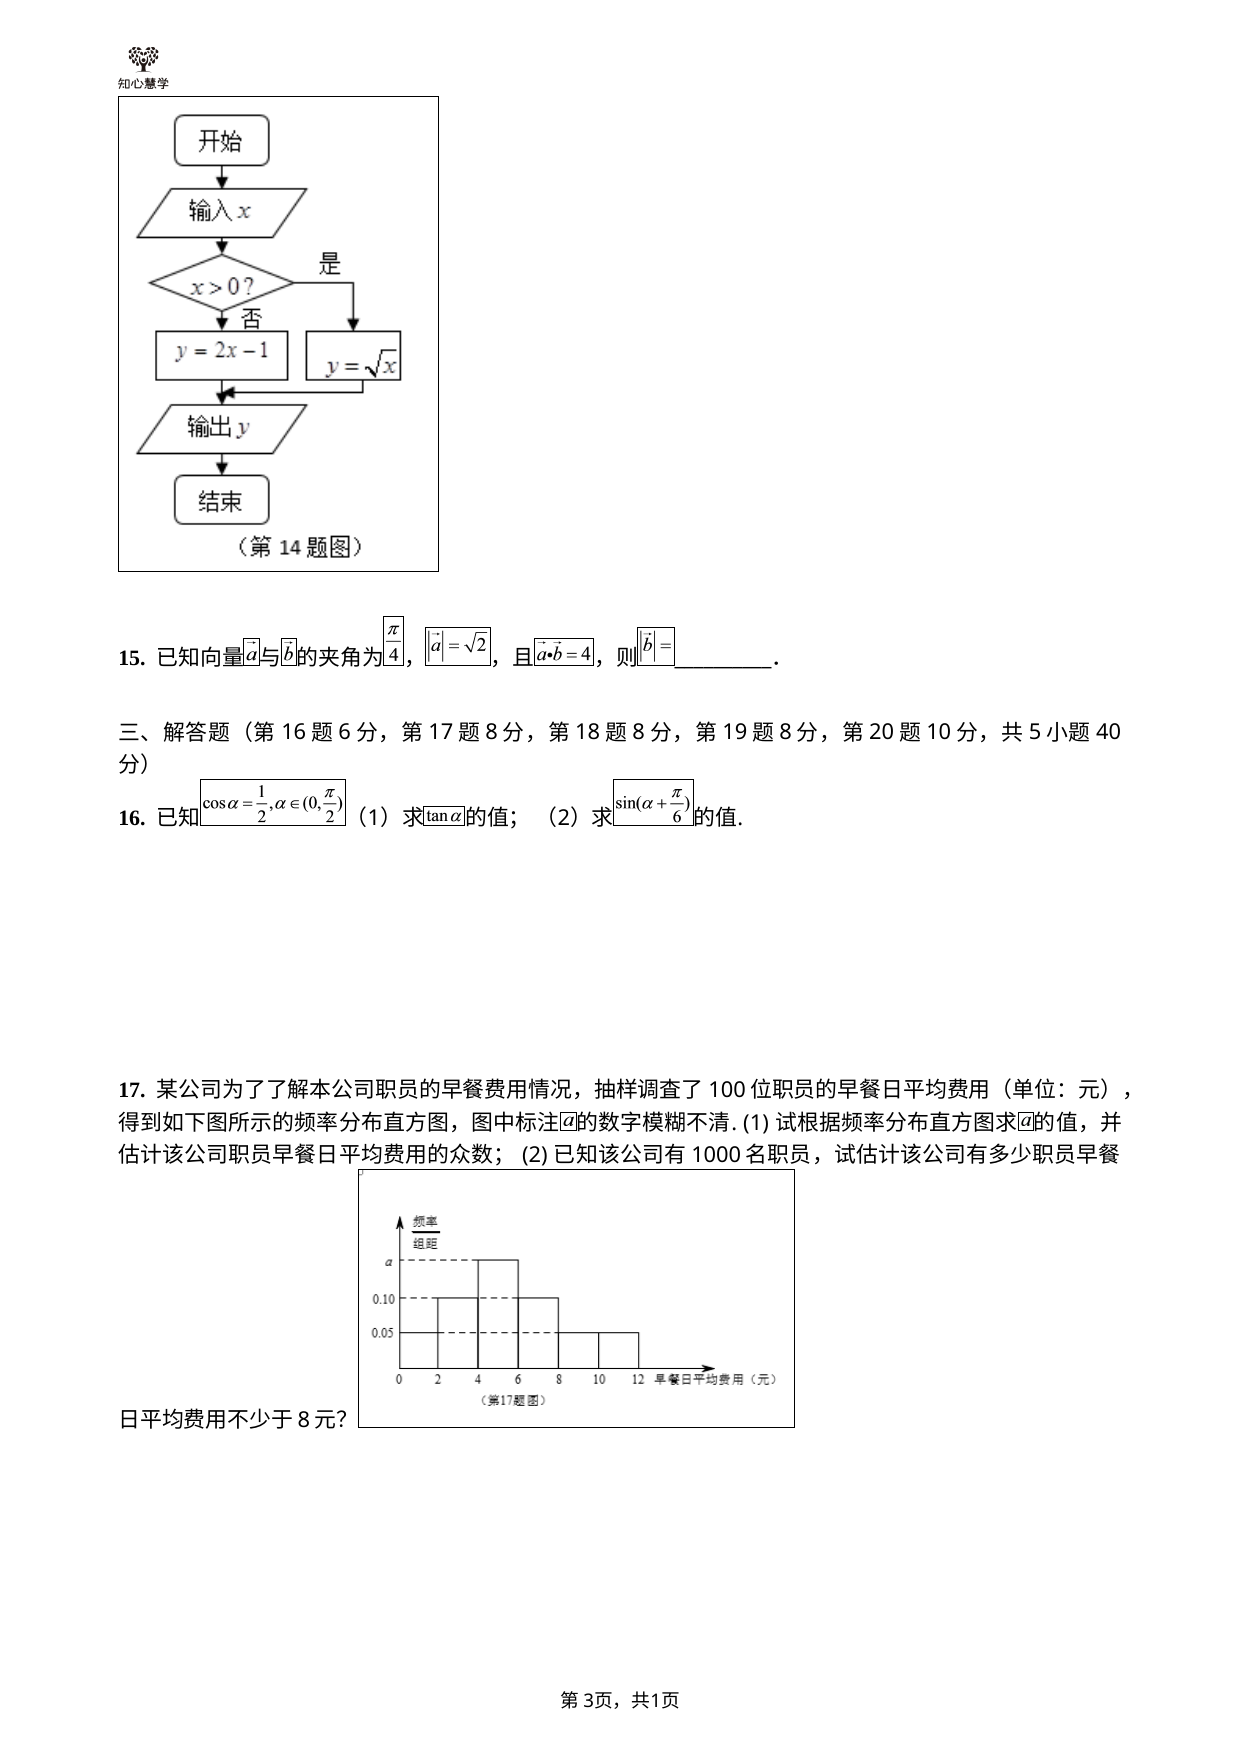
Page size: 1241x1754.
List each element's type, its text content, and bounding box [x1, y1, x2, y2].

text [118, 97, 1122, 584]
picture [1019, 1113, 1033, 1130]
picture [359, 1170, 794, 1427]
picture [638, 628, 674, 665]
picture [426, 628, 490, 665]
picture [201, 780, 345, 825]
text 16. 已知 （1）求的值； （2）求的值. [118, 779, 1122, 844]
picture [119, 97, 438, 571]
text 三、解答题（第16题6分，第17题8分，第18题8分，第19题8分，第20题10分，共5小题40分） [118, 714, 1122, 779]
picture [118, 47, 169, 89]
picture [614, 780, 693, 825]
picture [561, 1113, 576, 1130]
picture [282, 639, 296, 665]
text 15. 已知向量与的夹角为，，且，则__________． [118, 617, 1122, 682]
picture [535, 639, 593, 665]
picture [384, 617, 403, 665]
picture [244, 639, 259, 665]
picture [424, 807, 464, 825]
